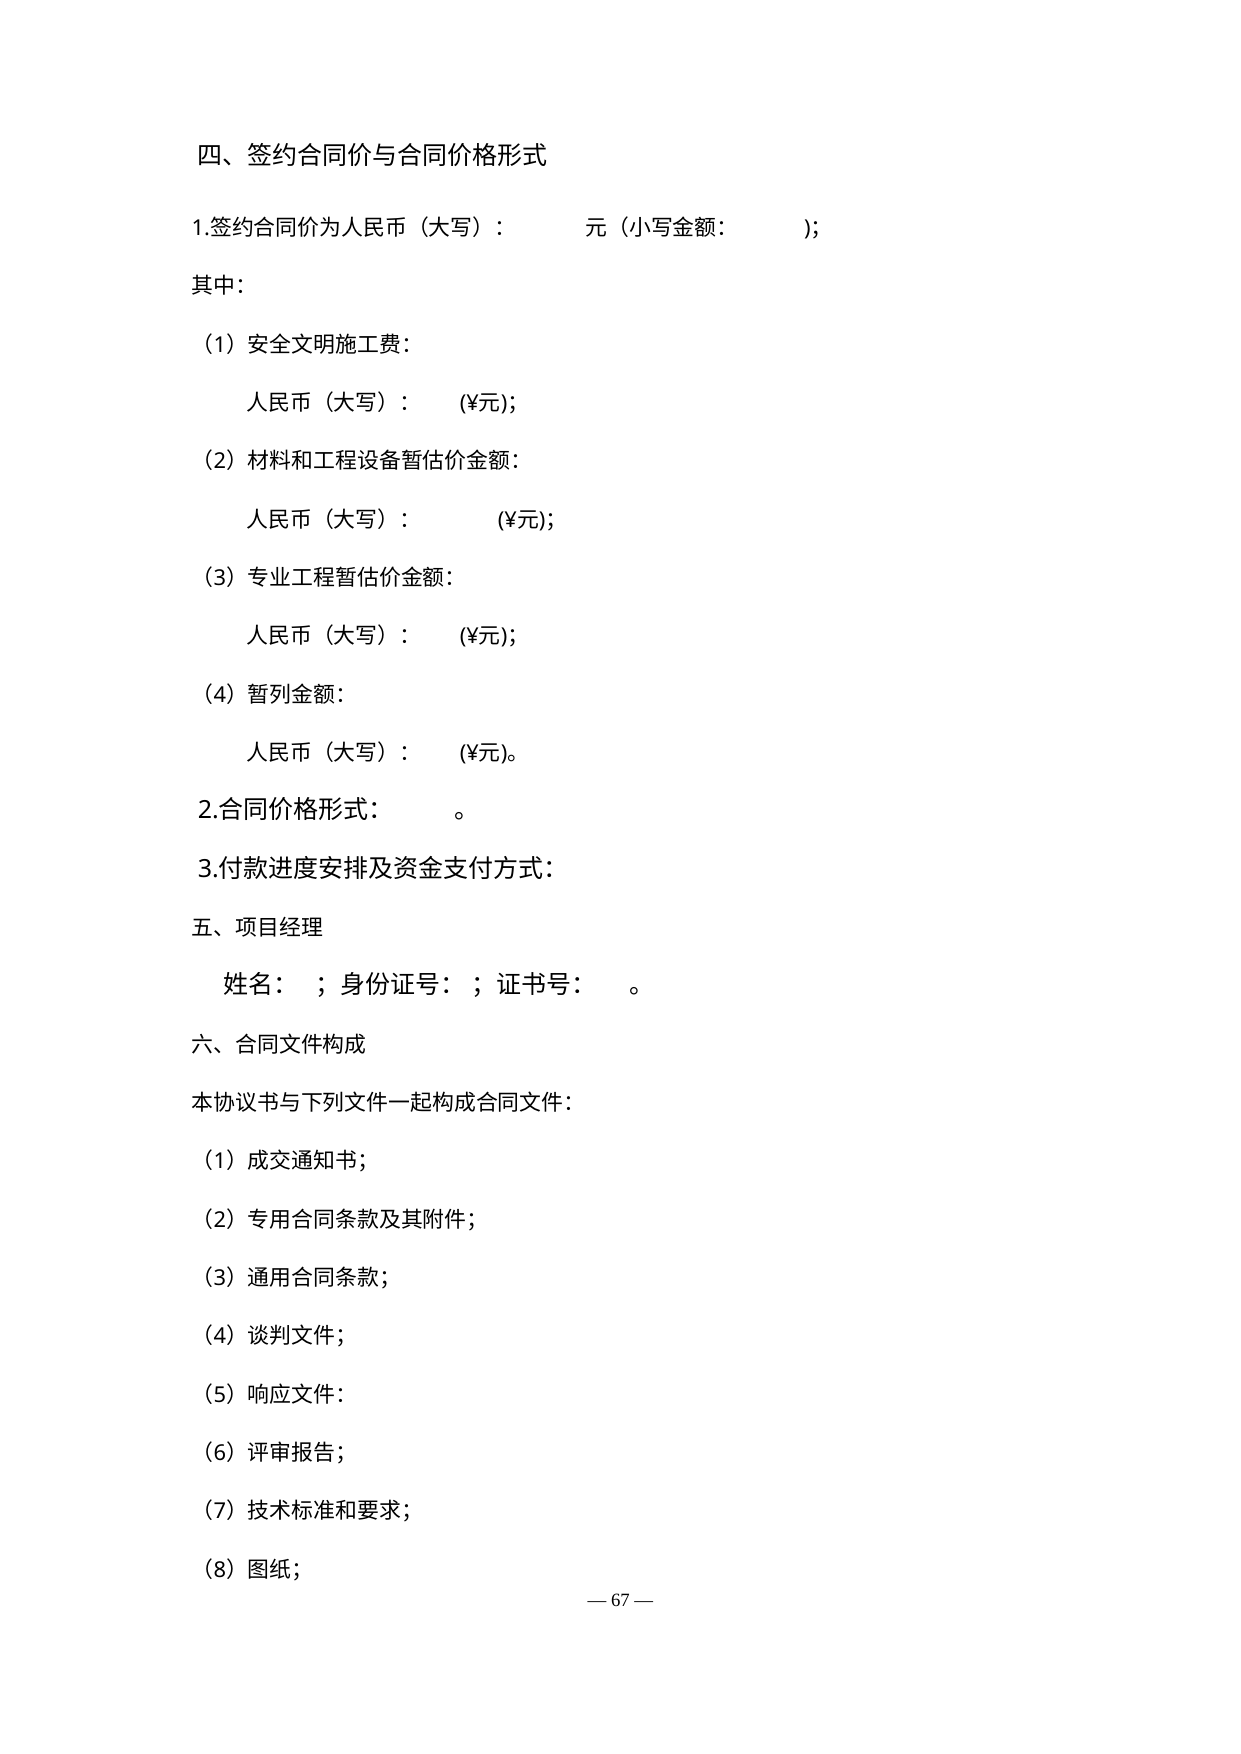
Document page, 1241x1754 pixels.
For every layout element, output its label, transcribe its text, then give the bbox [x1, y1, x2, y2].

text （3）专业工程暂估价金额： [148, 539, 1092, 597]
text （1）成交通知书； [148, 1122, 1092, 1181]
text 1.签约合同价为人民币（大写）： 元（小写金额： )； [148, 189, 1092, 247]
text 人民币（大写）： (¥元)； [148, 364, 1092, 422]
text 本协议书与下列文件一起构成合同文件： [148, 1064, 1092, 1122]
text 六、合同文件构成 [148, 1006, 1092, 1064]
text 四、签约合同价与合同价格形式 [148, 118, 1092, 176]
text （8）图纸； [148, 1531, 1092, 1589]
text 人民币（大写）： (¥元)； [148, 481, 1092, 539]
text （2）材料和工程设备暂估价金额： [148, 422, 1092, 481]
text 姓名： ；身份证号： ；证书号： 。 [148, 947, 1092, 1006]
text 3.付款进度安排及资金支付方式： [148, 831, 1092, 889]
text （4）谈判文件； [148, 1297, 1092, 1356]
text 2.合同价格形式： 。 [148, 772, 1092, 831]
text 其中： [148, 247, 1092, 306]
text 人民币（大写）： (¥元)； [148, 597, 1092, 656]
text （1）安全文明施工费： [148, 306, 1092, 364]
text （5）响应文件： [148, 1356, 1092, 1414]
text （7）技术标准和要求； [148, 1472, 1092, 1531]
text （2）专用合同条款及其附件； [148, 1181, 1092, 1239]
text （4）暂列金额： [148, 656, 1092, 714]
text 人民币（大写）： (¥元)。 [148, 714, 1092, 772]
text （6）评审报告； [148, 1414, 1092, 1472]
text 五、项目经理 [148, 889, 1092, 947]
text （3）通用合同条款； [148, 1239, 1092, 1297]
